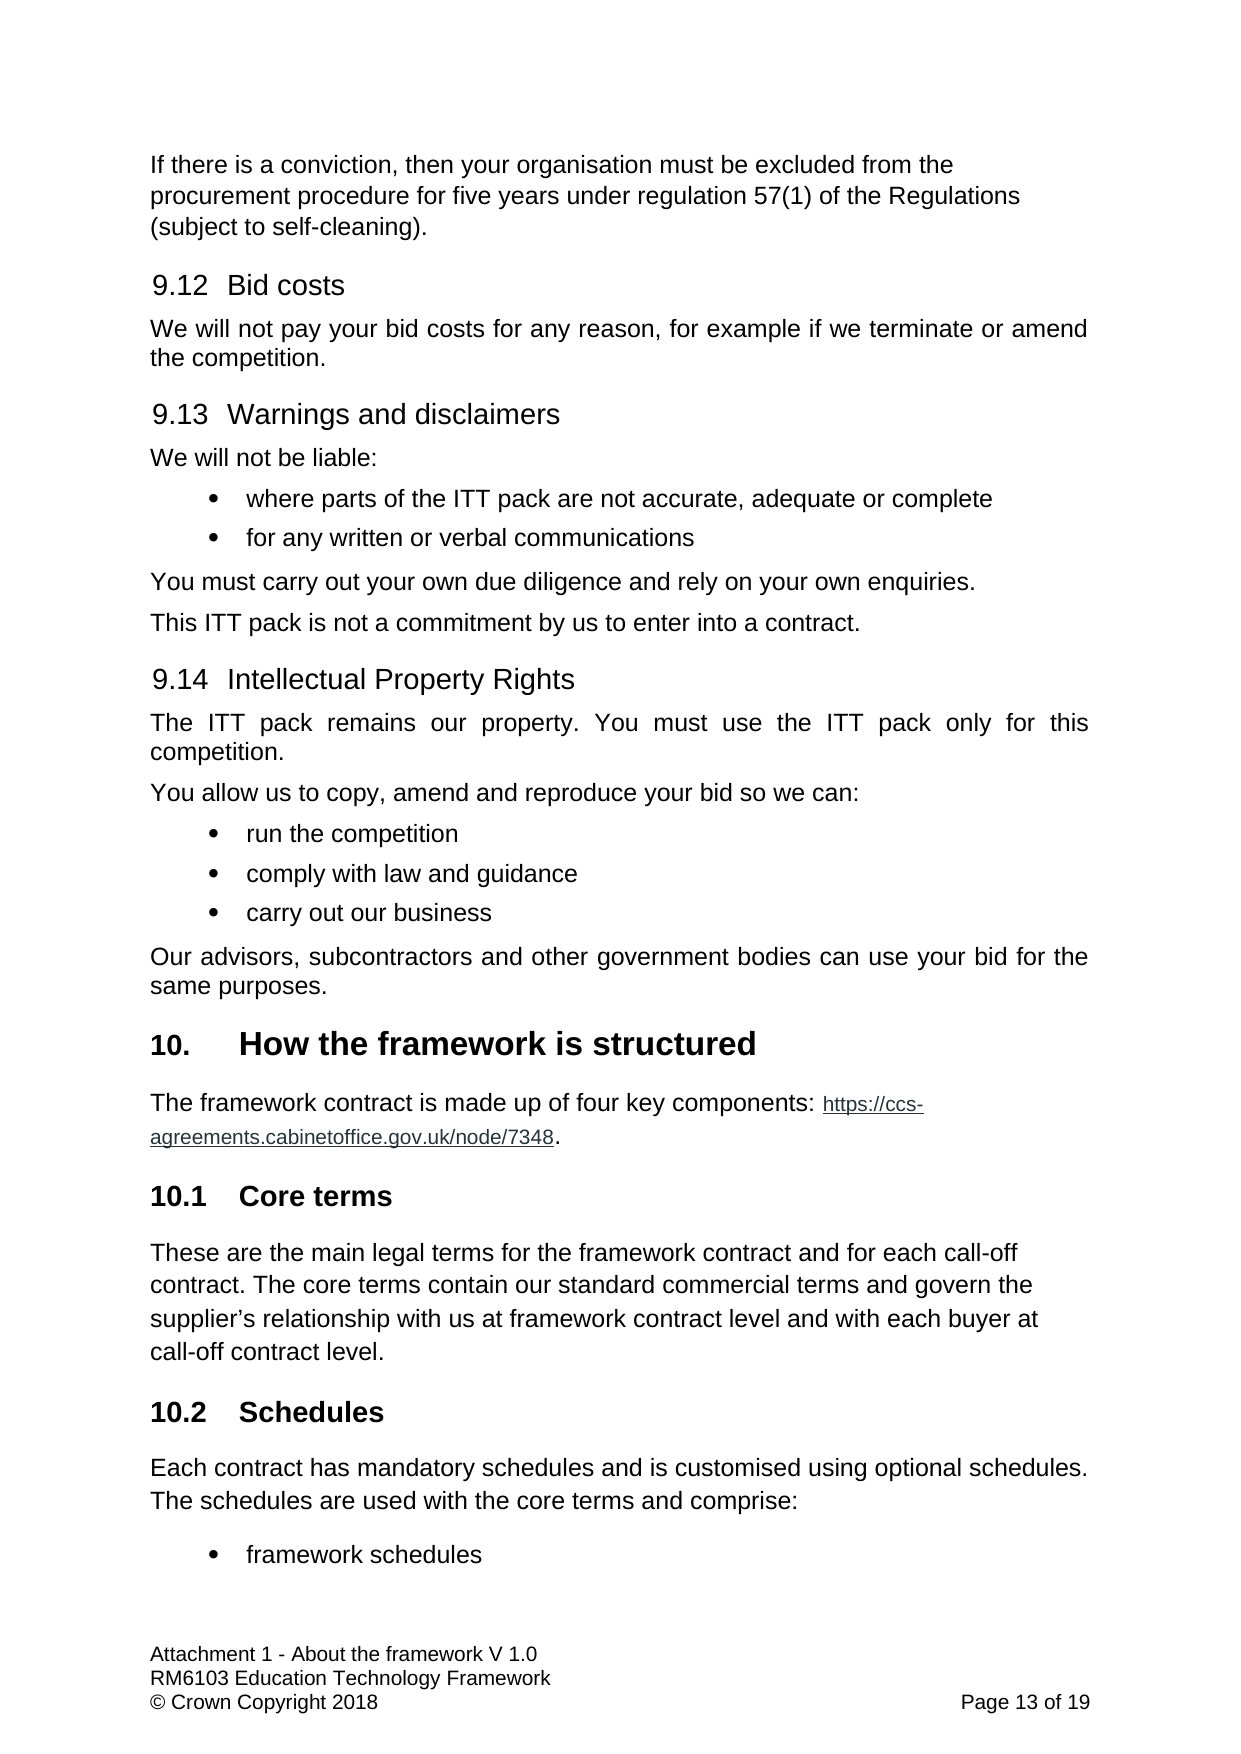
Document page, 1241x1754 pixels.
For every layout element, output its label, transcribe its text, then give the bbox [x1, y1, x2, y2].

text If there is a conviction, then your organisation must be excluded from the procurement procedure for five years under regulation 57(1) of the Regulations (subject to self-cleaning). [150, 150, 1090, 241]
list for any written or verbal communications [209, 523, 1090, 552]
text Warnings and disclaimers [152, 397, 1090, 430]
text Intellectual Property Rights [152, 662, 1090, 696]
list carry out our business [209, 898, 1090, 927]
subtitle The ITT pack remains our property. You must use the ITT pack only for this competition. [150, 708, 1090, 766]
subtitle You allow us to copy, amend and reproduce your bid so we can: [150, 778, 1090, 807]
subtitle You must carry out your own due diligence and rely on your own enquiries. [150, 567, 1090, 596]
list framework schedules [209, 1540, 1090, 1569]
list comply with law and guidance [209, 859, 1090, 888]
text The framework contract is made up of four key components: https://ccs-agreements.cabinetoffice.gov.uk/node/7348. [150, 1088, 1090, 1150]
text Bid costs [152, 268, 1090, 302]
subtitle Schedules [150, 1394, 1090, 1428]
subtitle We will not pay your bid costs for any reason, for example if we terminate or amend the competition. [150, 314, 1090, 372]
list run the competition [209, 819, 1090, 848]
text These are the main legal terms for the framework contract and for each call-off contract. The core terms contain our standard commercial terms and govern the supplier’s relationship with us at framework contract level and with each buyer at call-off contract level. [150, 1237, 1090, 1365]
subtitle Our advisors, subcontractors and other government bodies can use your bid for the same purposes. [150, 942, 1090, 999]
subtitle Core terms [150, 1179, 1090, 1212]
subtitle This ITT pack is not a commitment by us to enter into a contract. [150, 608, 1090, 637]
subtitle We will not be liable: [150, 443, 1090, 471]
text Each contract has mandatory schedules and is customised using optional schedules. The schedules are used with the core terms and comprise: [150, 1453, 1090, 1515]
list where parts of the ITT pack are not accurate, adequate or complete [209, 484, 1090, 513]
subtitle How the framework is structured [150, 1024, 1090, 1063]
